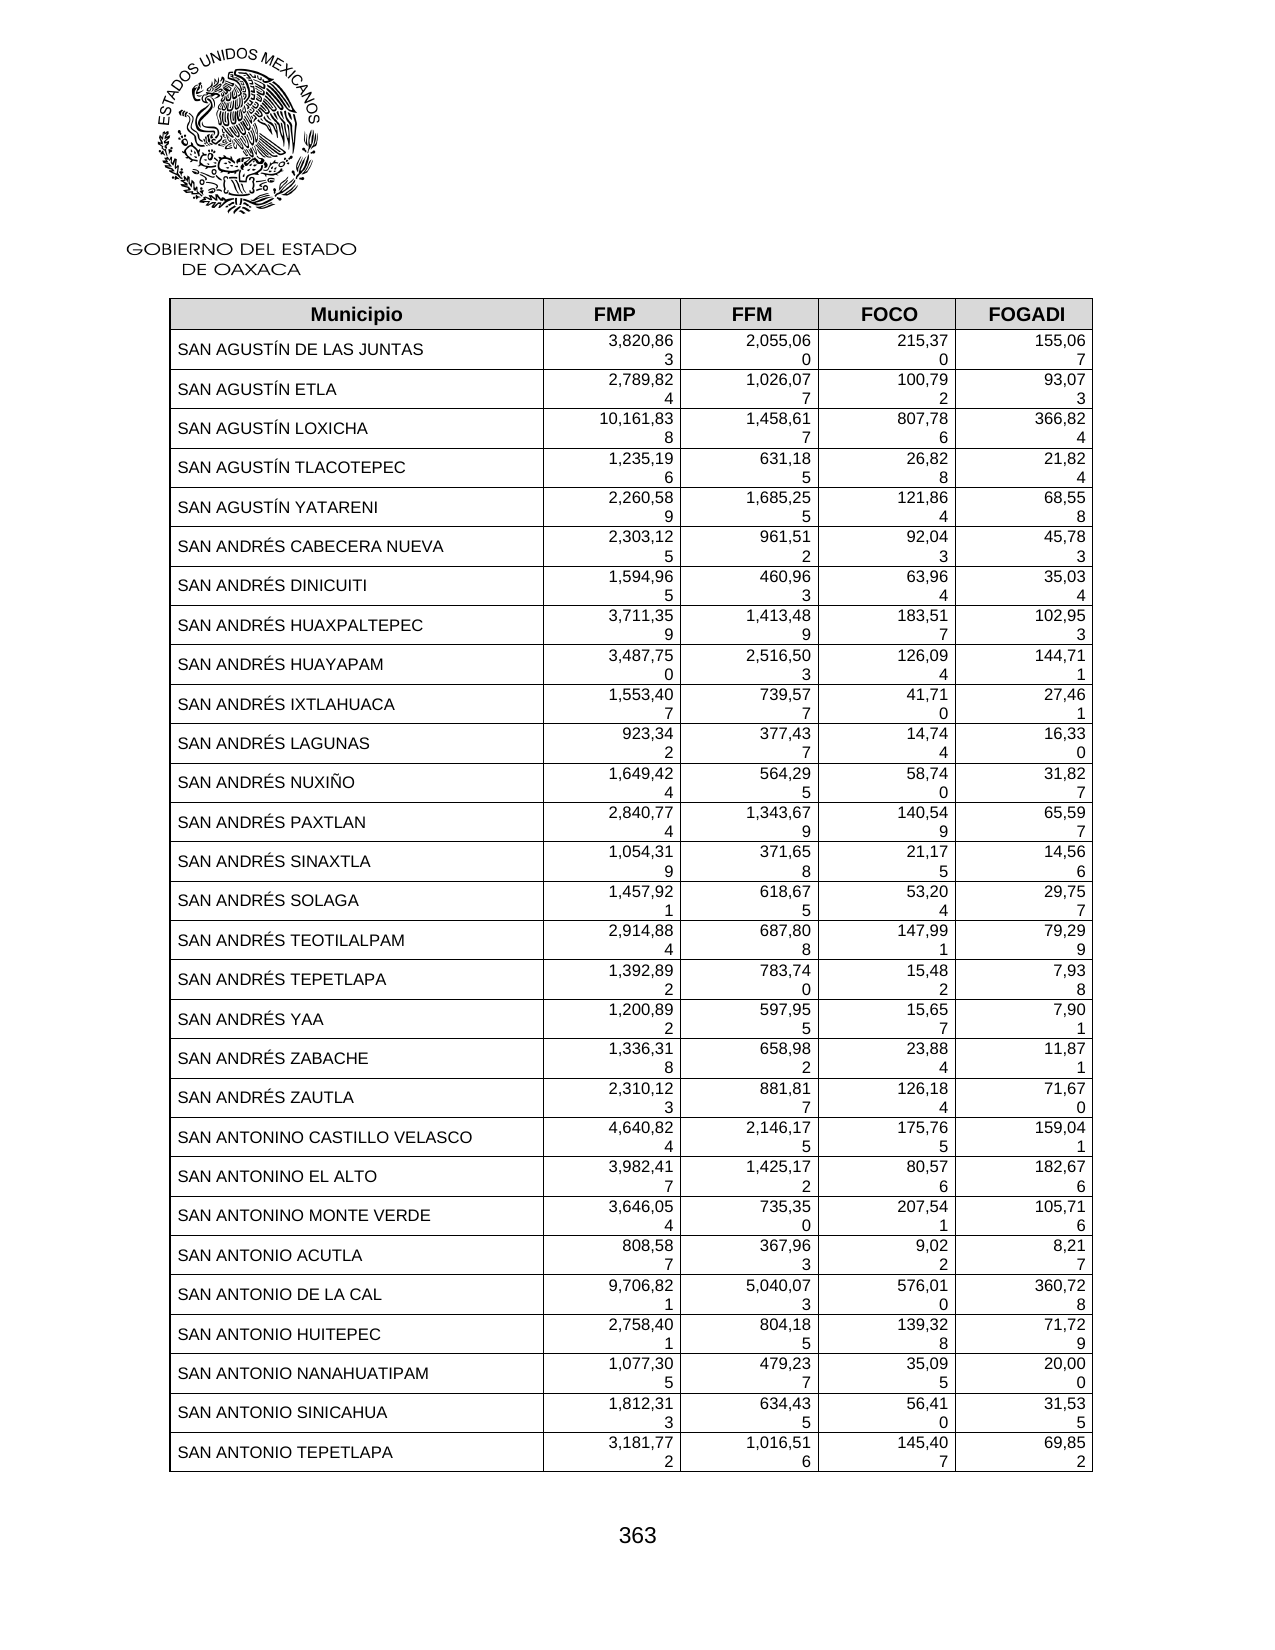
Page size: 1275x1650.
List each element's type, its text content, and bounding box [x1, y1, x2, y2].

table_cell 92,043 [819, 527, 955, 566]
table_cell 3,646,054 [544, 1197, 680, 1235]
table_cell 8,217 [956, 1236, 1092, 1274]
table_header Municipio [171, 299, 543, 329]
table_cell 79,299 [956, 921, 1092, 959]
table_cell 159,041 [956, 1118, 1092, 1156]
table_cell SAN ANDRÉS ZABACHE [171, 1039, 543, 1077]
table_cell 65,597 [956, 803, 1092, 841]
table_cell 93,073 [956, 370, 1092, 408]
table_cell SAN ANDRÉS TEPETLAPA [171, 960, 543, 999]
table_cell 1,553,407 [544, 685, 680, 723]
table_cell SAN AGUSTÍN LOXICHA [171, 409, 543, 447]
table_cell 1,413,489 [681, 606, 818, 644]
table_cell 735,350 [681, 1197, 818, 1235]
table_cell 564,295 [681, 764, 818, 802]
table_cell 634,435 [681, 1394, 818, 1432]
table_cell SAN ANTONINO CASTILLO VELASCO [171, 1118, 543, 1156]
table_cell 687,808 [681, 921, 818, 959]
table_cell 923,342 [544, 724, 680, 762]
table_cell 7,938 [956, 960, 1092, 999]
table_cell 27,461 [956, 685, 1092, 723]
table_cell 1,425,172 [681, 1157, 818, 1196]
table_cell SAN AGUSTÍN TLACOTEPEC [171, 449, 543, 487]
table_cell 105,716 [956, 1197, 1092, 1235]
table_cell 11,871 [956, 1039, 1092, 1077]
table_cell 618,675 [681, 882, 818, 920]
table_header FOGADI [956, 299, 1092, 329]
table_cell 15,482 [819, 960, 955, 999]
table_cell 3,820,863 [544, 330, 680, 369]
table_cell 1,026,077 [681, 370, 818, 408]
table_cell 215,370 [819, 330, 955, 369]
table_cell SAN AGUSTÍN YATARENI [171, 488, 543, 526]
table_cell 1,812,313 [544, 1394, 680, 1432]
table_cell 2,914,884 [544, 921, 680, 959]
table_cell SAN ANDRÉS YAA [171, 1000, 543, 1038]
table_cell 1,649,424 [544, 764, 680, 802]
table_cell 175,765 [819, 1118, 955, 1156]
table_cell 1,077,305 [544, 1354, 680, 1392]
table_cell 41,710 [819, 685, 955, 723]
table_cell SAN ANTONINO MONTE VERDE [171, 1197, 543, 1235]
table_cell 3,711,359 [544, 606, 680, 644]
table_cell 2,840,774 [544, 803, 680, 841]
table_cell 63,964 [819, 567, 955, 605]
table_cell 371,658 [681, 842, 818, 881]
table_cell 1,235,196 [544, 449, 680, 487]
table_cell 71,729 [956, 1315, 1092, 1353]
table_cell SAN ANDRÉS DINICUITI [171, 567, 543, 605]
table_cell 68,558 [956, 488, 1092, 526]
table_cell 144,711 [956, 645, 1092, 684]
table_cell 100,792 [819, 370, 955, 408]
table_cell 576,010 [819, 1275, 955, 1314]
table_cell SAN ANDRÉS SINAXTLA [171, 842, 543, 881]
table_cell 121,864 [819, 488, 955, 526]
table_cell SAN ANDRÉS TEOTILALPAM [171, 921, 543, 959]
table_cell 207,541 [819, 1197, 955, 1235]
table_header FOCO [819, 299, 955, 329]
table_cell 58,740 [819, 764, 955, 802]
table_cell 2,310,123 [544, 1079, 680, 1117]
table_cell SAN AGUSTÍN DE LAS JUNTAS [171, 330, 543, 369]
table_cell 35,095 [819, 1354, 955, 1392]
table_cell 23,884 [819, 1039, 955, 1077]
table_cell 15,657 [819, 1000, 955, 1038]
table_cell 182,676 [956, 1157, 1092, 1196]
table_cell 2,260,589 [544, 488, 680, 526]
table_cell 10,161,838 [544, 409, 680, 447]
table_cell 139,328 [819, 1315, 955, 1353]
table_cell SAN ANDRÉS CABECERA NUEVA [171, 527, 543, 566]
table_cell 1,457,921 [544, 882, 680, 920]
table_cell SAN ANDRÉS HUAYAPAM [171, 645, 543, 684]
table_cell 1,054,319 [544, 842, 680, 881]
table_cell 26,828 [819, 449, 955, 487]
table_cell 56,410 [819, 1394, 955, 1432]
table_cell 1,200,892 [544, 1000, 680, 1038]
table_cell 183,517 [819, 606, 955, 644]
table_cell 3,982,417 [544, 1157, 680, 1196]
table_cell SAN ANTONIO TEPETLAPA [171, 1433, 543, 1471]
table_cell 126,094 [819, 645, 955, 684]
table_cell 102,953 [956, 606, 1092, 644]
table_cell 2,146,175 [681, 1118, 818, 1156]
table_cell 1,458,617 [681, 409, 818, 447]
table_cell 1,343,679 [681, 803, 818, 841]
table_cell 367,963 [681, 1236, 818, 1274]
table_cell 21,824 [956, 449, 1092, 487]
table_cell 739,577 [681, 685, 818, 723]
table_cell 31,827 [956, 764, 1092, 802]
table_cell 35,034 [956, 567, 1092, 605]
table_cell SAN ANDRÉS NUXIÑO [171, 764, 543, 802]
picture [121, 42, 362, 281]
table_cell 140,549 [819, 803, 955, 841]
table_cell 597,955 [681, 1000, 818, 1038]
table_cell 360,728 [956, 1275, 1092, 1314]
table_cell 3,487,750 [544, 645, 680, 684]
table_cell 807,786 [819, 409, 955, 447]
table_cell 20,000 [956, 1354, 1092, 1392]
table_cell 881,817 [681, 1079, 818, 1117]
table_cell 460,963 [681, 567, 818, 605]
table_cell 2,055,060 [681, 330, 818, 369]
table_cell 71,670 [956, 1079, 1092, 1117]
table_cell SAN ANDRÉS ZAUTLA [171, 1079, 543, 1117]
table_cell SAN ANTONIO HUITEPEC [171, 1315, 543, 1353]
table_cell SAN AGUSTÍN ETLA [171, 370, 543, 408]
table_cell 658,982 [681, 1039, 818, 1077]
table_cell 808,587 [544, 1236, 680, 1274]
table_cell 2,789,824 [544, 370, 680, 408]
table_cell 80,576 [819, 1157, 955, 1196]
table_cell 45,783 [956, 527, 1092, 566]
table_cell 145,407 [819, 1433, 955, 1471]
table_cell 16,330 [956, 724, 1092, 762]
table_cell 2,303,125 [544, 527, 680, 566]
table_cell 29,757 [956, 882, 1092, 920]
table_cell 31,535 [956, 1394, 1092, 1432]
table_header FFM [681, 299, 818, 329]
table_cell 147,991 [819, 921, 955, 959]
table_cell 14,566 [956, 842, 1092, 881]
table_cell 3,181,772 [544, 1433, 680, 1471]
table_cell 126,184 [819, 1079, 955, 1117]
table_cell 783,740 [681, 960, 818, 999]
table_cell SAN ANTONINO EL ALTO [171, 1157, 543, 1196]
table_cell 1,016,516 [681, 1433, 818, 1471]
table_cell 53,204 [819, 882, 955, 920]
table_cell 4,640,824 [544, 1118, 680, 1156]
table_cell 479,237 [681, 1354, 818, 1392]
table_cell 9,706,821 [544, 1275, 680, 1314]
table_cell 7,901 [956, 1000, 1092, 1038]
table_cell 155,067 [956, 330, 1092, 369]
table_cell SAN ANTONIO ACUTLA [171, 1236, 543, 1274]
table_header FMP [544, 299, 680, 329]
table_cell 14,744 [819, 724, 955, 762]
table_cell 1,685,255 [681, 488, 818, 526]
table_cell 377,437 [681, 724, 818, 762]
table_cell SAN ANDRÉS HUAXPALTEPEC [171, 606, 543, 644]
table_cell 804,185 [681, 1315, 818, 1353]
table_cell 1,336,318 [544, 1039, 680, 1077]
table_cell 961,512 [681, 527, 818, 566]
table_cell 69,852 [956, 1433, 1092, 1471]
table_cell SAN ANTONIO DE LA CAL [171, 1275, 543, 1314]
table_cell SAN ANDRÉS SOLAGA [171, 882, 543, 920]
table_cell SAN ANDRÉS LAGUNAS [171, 724, 543, 762]
table_cell 2,758,401 [544, 1315, 680, 1353]
table_cell 5,040,073 [681, 1275, 818, 1314]
table_cell SAN ANTONIO NANAHUATIPAM [171, 1354, 543, 1392]
table_cell 1,594,965 [544, 567, 680, 605]
table_cell 21,175 [819, 842, 955, 881]
table_cell SAN ANDRÉS PAXTLAN [171, 803, 543, 841]
table_cell 2,516,503 [681, 645, 818, 684]
table_cell 366,824 [956, 409, 1092, 447]
table_cell 9,022 [819, 1236, 955, 1274]
table_cell 631,185 [681, 449, 818, 487]
table_cell 1,392,892 [544, 960, 680, 999]
table_cell SAN ANTONIO SINICAHUA [171, 1394, 543, 1432]
table_cell SAN ANDRÉS IXTLAHUACA [171, 685, 543, 723]
